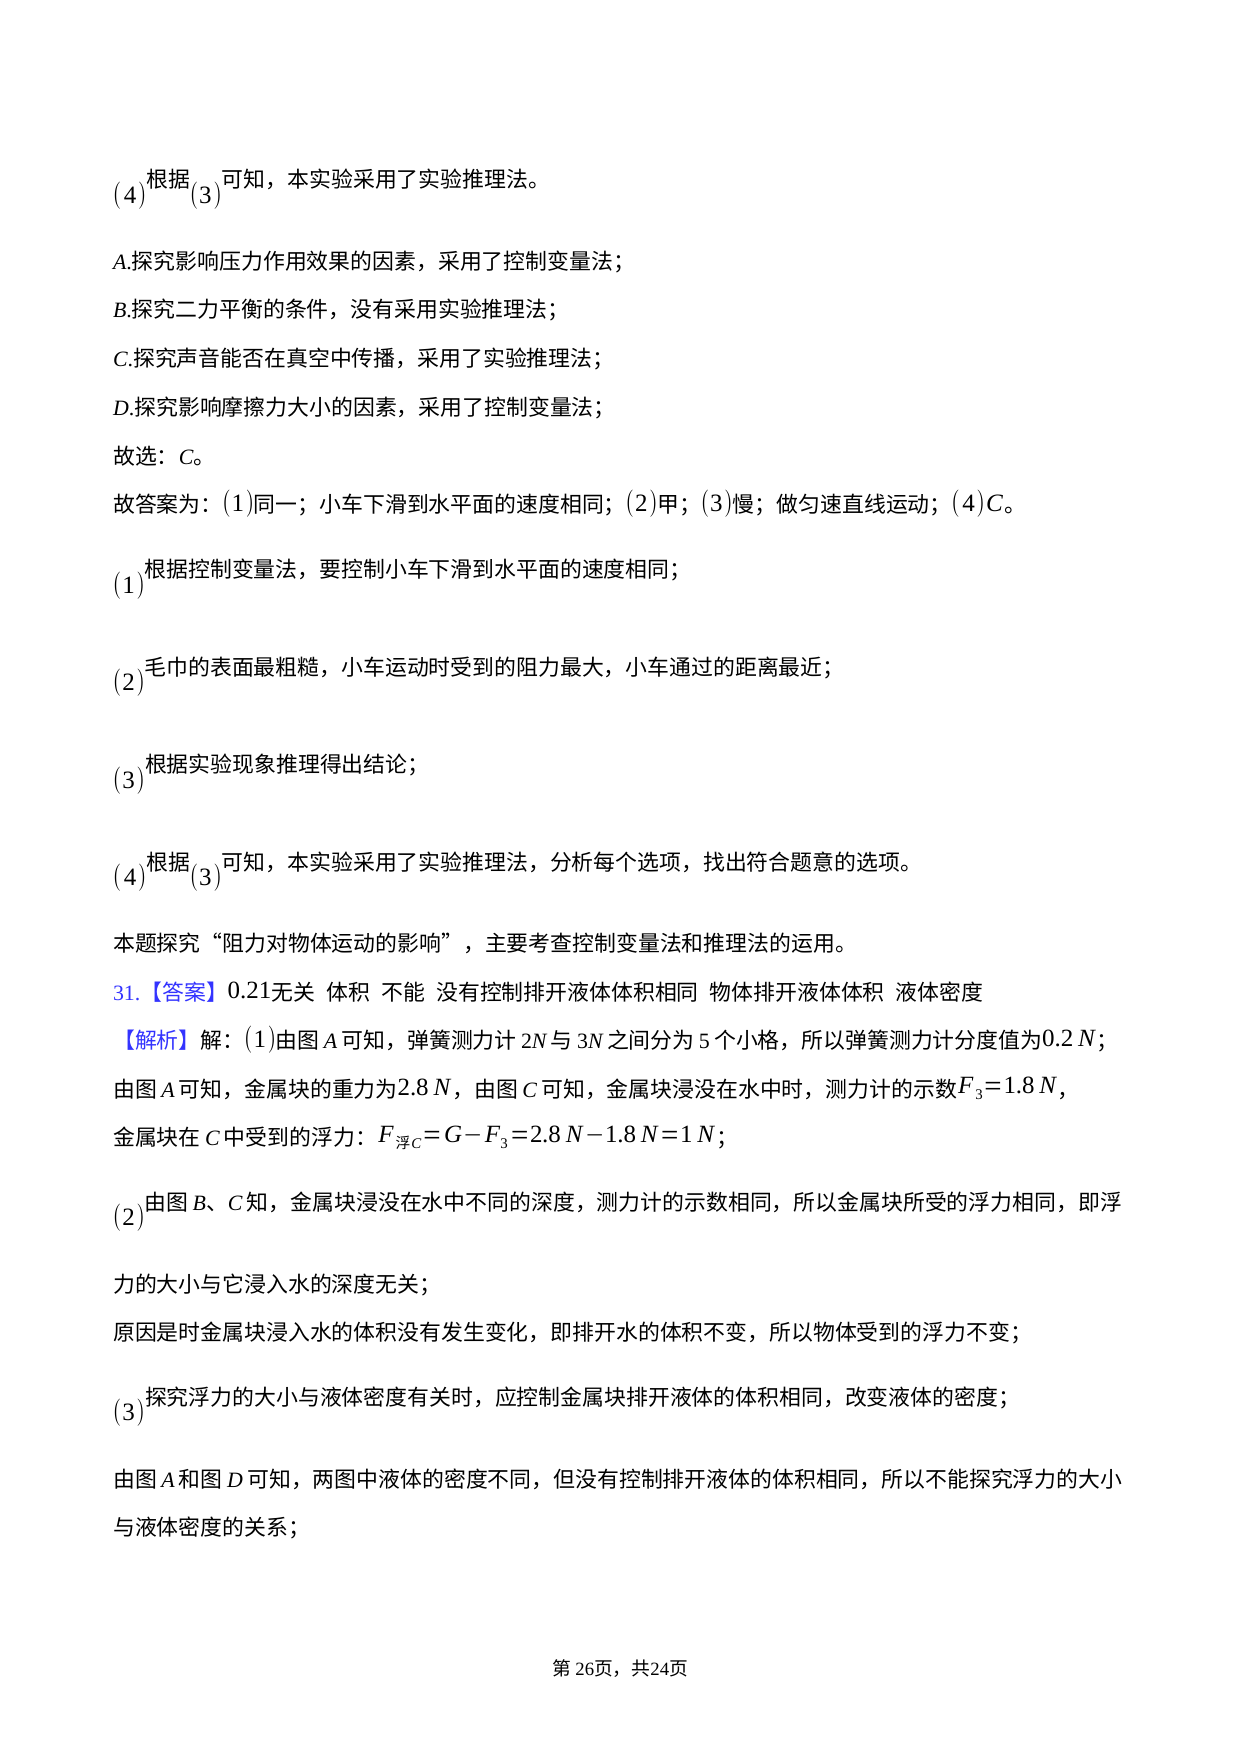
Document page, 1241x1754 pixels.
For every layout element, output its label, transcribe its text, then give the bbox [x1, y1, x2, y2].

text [113, 162, 1127, 958]
text 31.【答案】无关 体积 不能 没有控制排开液体体积相同 物体排开液体体积 液体密度 [113, 974, 1127, 1007]
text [113, 1022, 1127, 1542]
